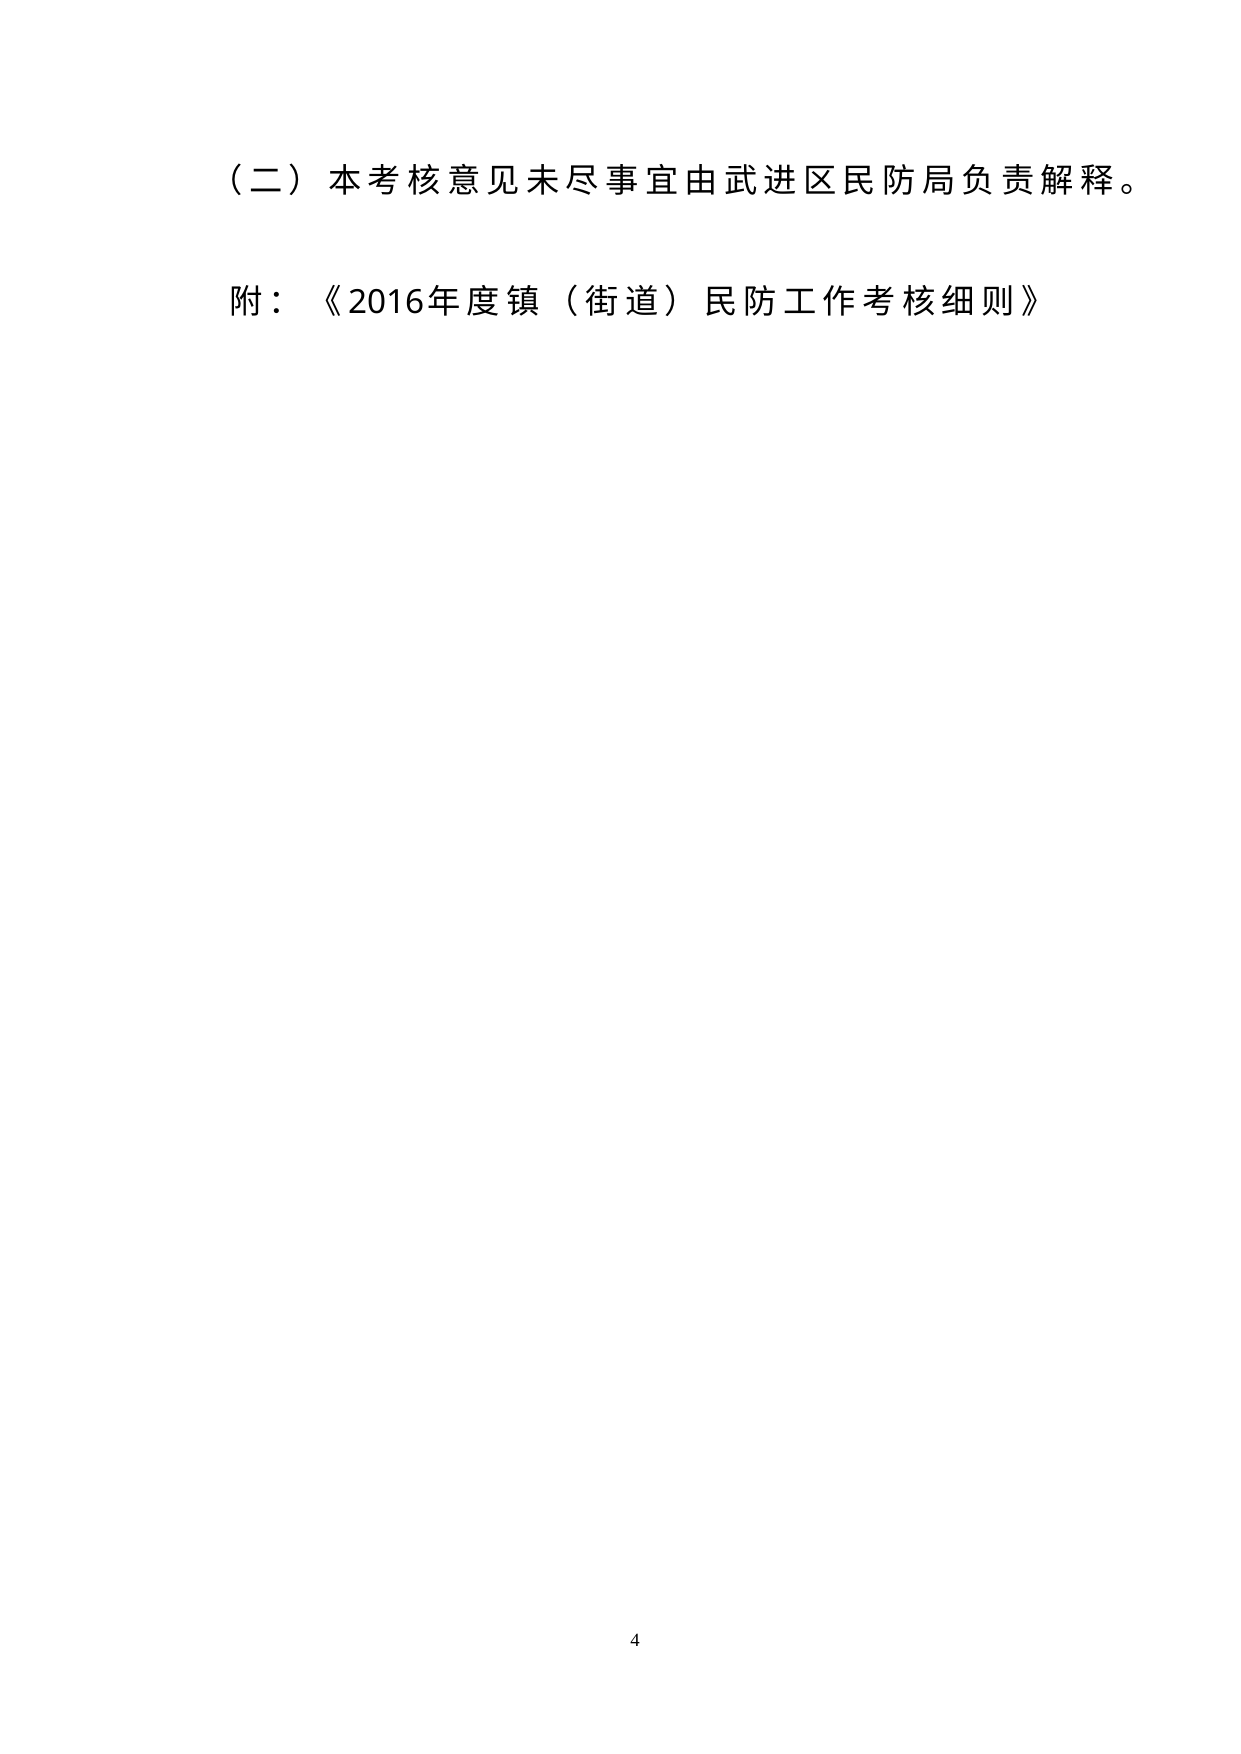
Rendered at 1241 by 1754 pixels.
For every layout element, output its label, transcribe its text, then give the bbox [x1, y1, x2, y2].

text （二）本考核意见未尽事宜由武进区民防局负责解释。 [150, 148, 1120, 209]
text 附：《2016年度镇（街道）民防工作考核细则》 [150, 269, 1120, 329]
